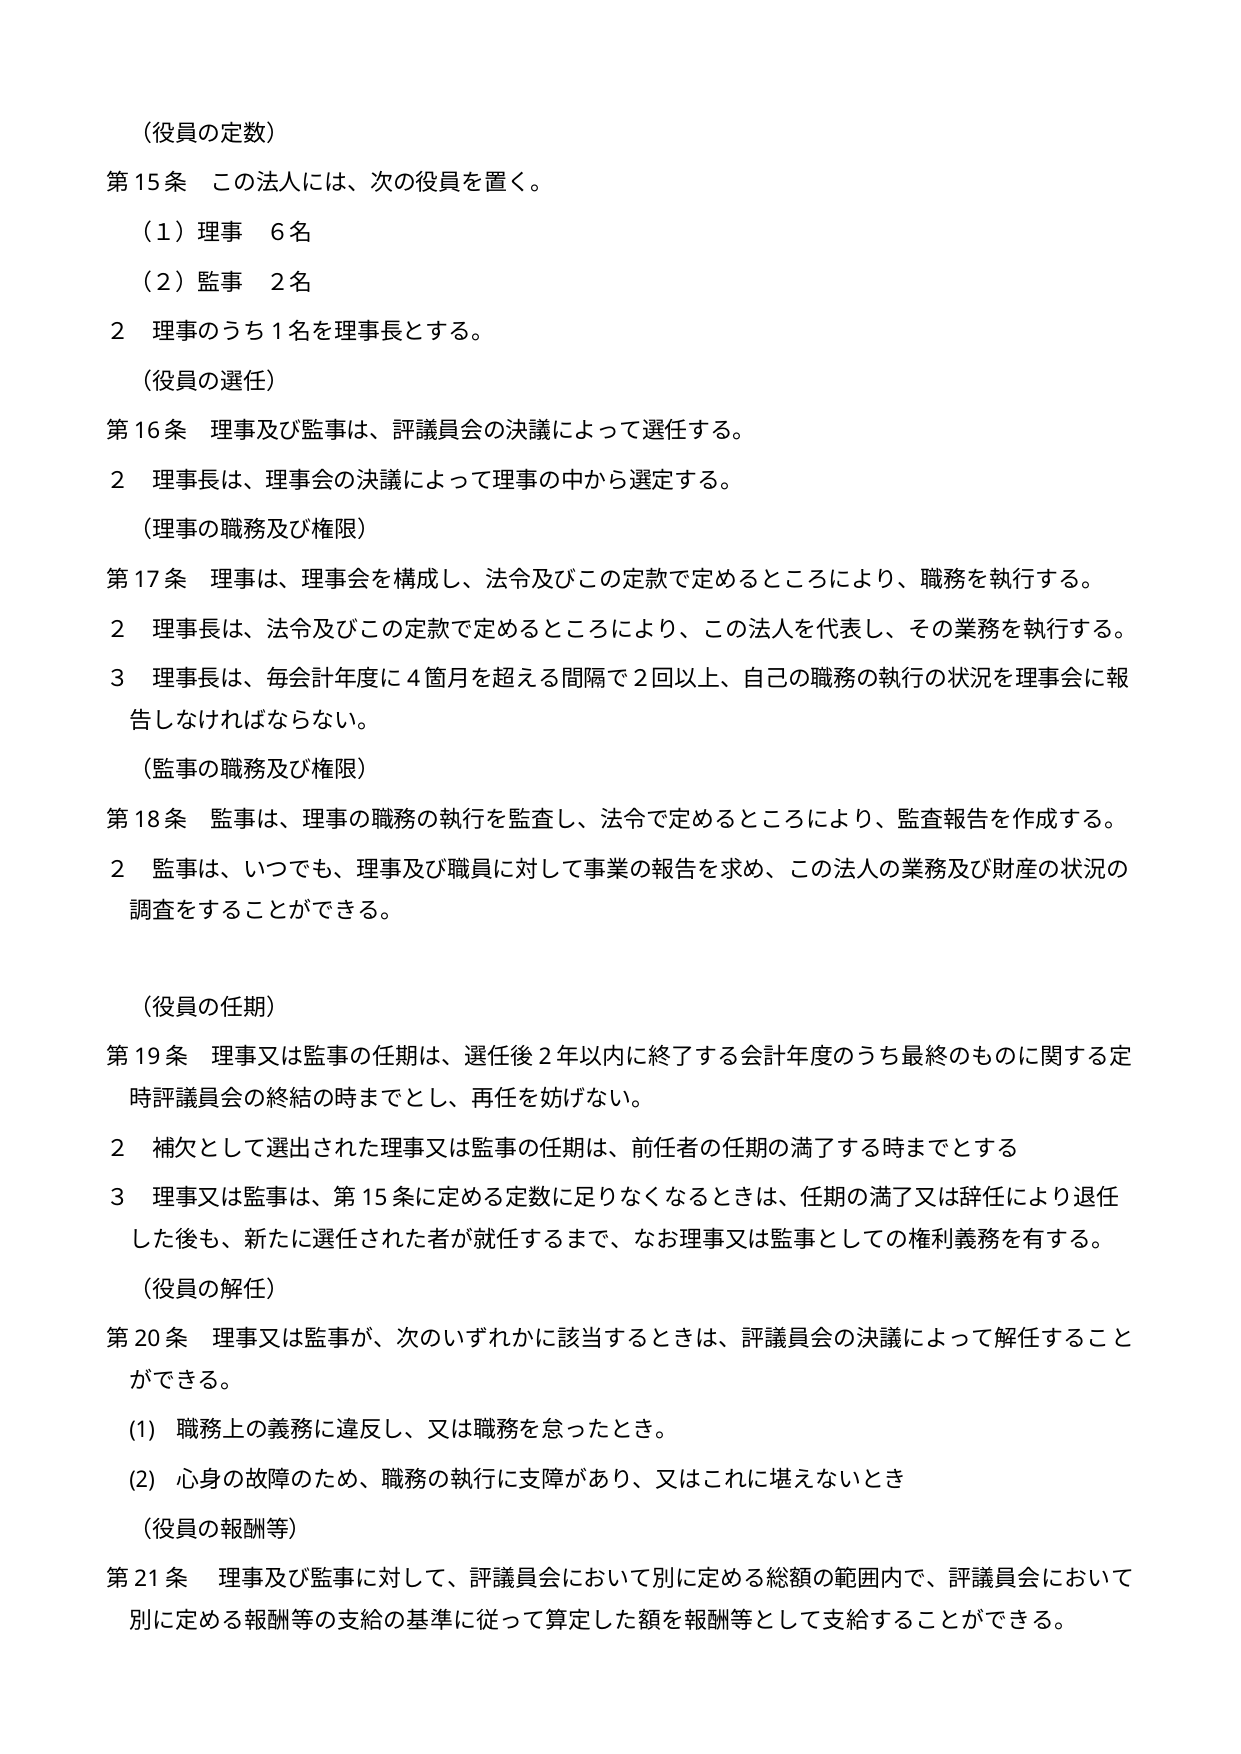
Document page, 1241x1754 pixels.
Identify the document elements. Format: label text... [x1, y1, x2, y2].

text ２ 理事長は、法令及びこの定款で定めるところにより、この法人を代表し、その業務を執行する。 [106, 610, 1134, 644]
text 第21条 理事及び監事に対して、評議員会において別に定める総額の範囲内で、評議員会において別に定める報酬等の支給の基準に従って算定した額を報酬等として支給することができる。 [106, 1560, 1134, 1635]
subtitle （役員の選任） [129, 363, 1134, 396]
text （２）監事 ２名 [129, 263, 1134, 297]
text ２ 監事は、いつでも、理事及び職員に対して事業の報告を求め、この法人の業務及び財産の状況の調査をすることができる。 [106, 850, 1134, 925]
text 第20条 理事又は監事が、次のいずれかに該当するときは、評議員会の決議によって解任することができる。 [106, 1320, 1134, 1395]
subtitle （役員の報酬等） [129, 1511, 1134, 1544]
subtitle （監事の職務及び権限） [129, 751, 1134, 784]
text 第16条 理事及び監事は、評議員会の決議によって選任する。 [106, 412, 1134, 445]
text 第17条 理事は、理事会を構成し、法令及びこの定款で定めるところにより、職務を執行する。 [106, 561, 1134, 594]
subtitle （役員の定数） [129, 114, 1134, 148]
text (2) 心身の故障のため、職務の執行に支障があり、又はこれに堪えないとき [129, 1461, 1134, 1494]
text （役員の任期） [129, 989, 1134, 1022]
subtitle 第15条 この法人には、次の役員を置く。 [106, 164, 1134, 197]
text ２ 理事長は、理事会の決議によって理事の中から選定する。 [106, 462, 1134, 495]
text 第19条 理事又は監事の任期は、選任後2年以内に終了する会計年度のうち最終のものに関する定時評議員会の終結の時までとし、再任を妨げない。 [106, 1038, 1134, 1113]
text ３ 理事長は、毎会計年度に4箇月を超える間隔で２回以上、自己の職務の執行の状況を理事会に報告しなければならない。 [106, 660, 1134, 735]
subtitle （理事の職務及び権限） [129, 511, 1134, 544]
text ３ 理事又は監事は、第15条に定める定数に足りなくなるときは、任期の満了又は辞任により退任した後も、新たに選任された者が就任するまで、なお理事又は監事としての権利義務を有する。 [106, 1179, 1134, 1254]
text 第18条 監事は、理事の職務の執行を監査し、法令で定めるところにより、監査報告を作成する。 [106, 801, 1134, 834]
text ２ 補欠として選出された理事又は監事の任期は、前任者の任期の満了する時までとする [106, 1129, 1134, 1163]
subtitle （役員の解任） [129, 1270, 1134, 1304]
text （１）理事 ６名 [129, 214, 1134, 247]
text ２ 理事のうち1名を理事長とする。 [106, 313, 1134, 346]
text (1) 職務上の義務に違反し、又は職務を怠ったとき。 [129, 1411, 1134, 1444]
